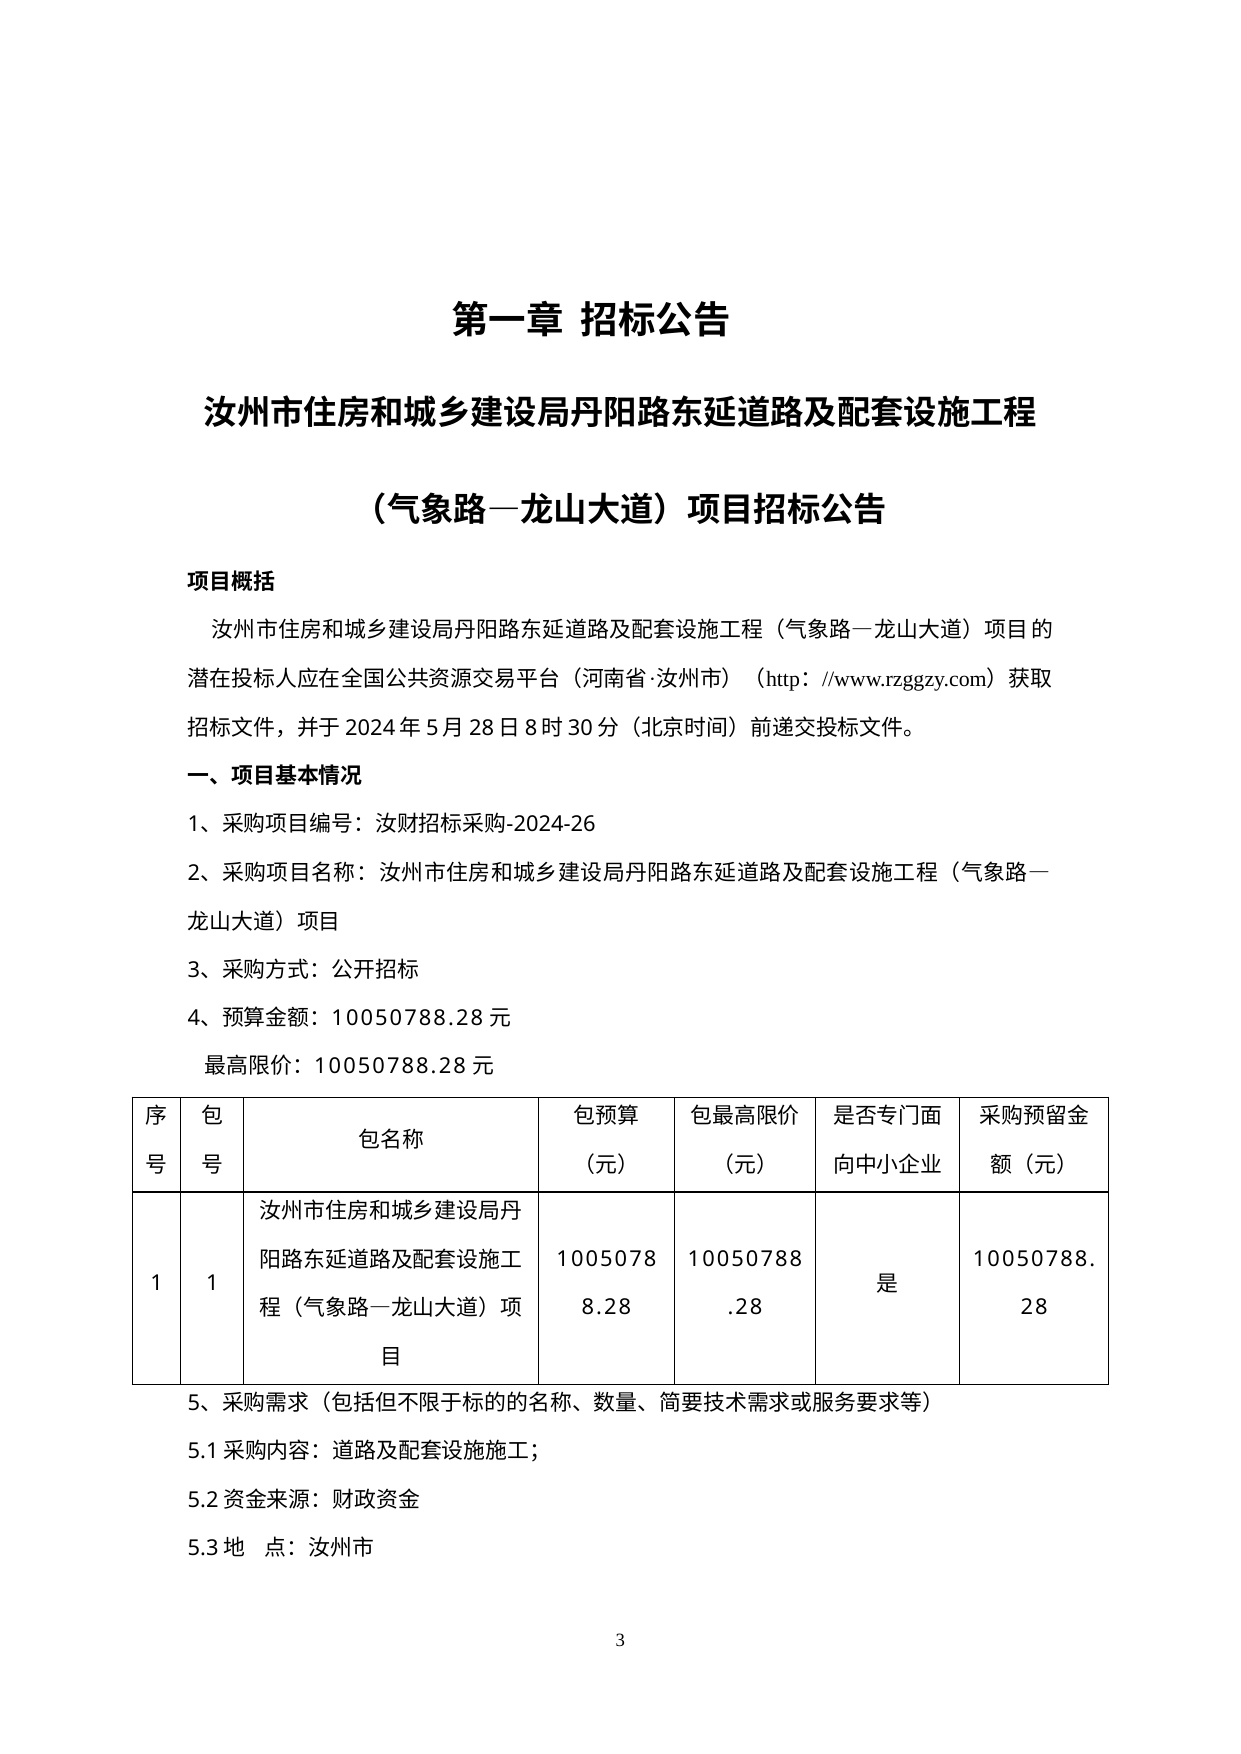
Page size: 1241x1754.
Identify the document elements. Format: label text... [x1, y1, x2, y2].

table_header 包预算（元） [539, 1098, 674, 1191]
list 采购方式：公开招标 [187, 952, 1053, 984]
text 最高限价：10050788.28元 [187, 1048, 1053, 1081]
list 采购需求（包括但不限于标的的名称、数量、简要技术需求或服务要求等） [187, 1385, 1053, 1417]
list 预算金额：10050788.28元 [187, 1000, 1053, 1032]
text 5.1采购内容：道路及配套设施施工； [187, 1433, 1053, 1466]
text 汝州市住房和城乡建设局丹阳路东延道路及配套设施工程（气象路—龙山大道）项目招标公告 [187, 377, 1053, 539]
table_cell 10050788.28 [675, 1193, 815, 1384]
list 项目基本情况 [187, 758, 1053, 790]
list 采购项目名称：汝州市住房和城乡建设局丹阳路东延道路及配套设施工程（气象路—龙山大道）项目 [187, 854, 1053, 936]
table_header 包号 [181, 1098, 243, 1191]
text 5.3地 点：汝州市 [187, 1530, 1046, 1562]
table_header 是否专门面向中小企业 [816, 1098, 959, 1191]
table_header 包最高限价（元） [675, 1098, 815, 1191]
table_cell 1 [181, 1193, 243, 1384]
text 5.2资金来源：财政资金 [187, 1481, 1053, 1514]
table_header 采购预留金额（元） [960, 1098, 1108, 1191]
text 汝州市住房和城乡建设局丹阳路东延道路及配套设施工程（气象路—龙山大道）项目的潜在投标人应在全国公共资源交易平台（河南省·汝州市）（http：//www.rzggzy.com）获取招标文件，并于2024年5月28日8时30分（北京时间）前递交投标文件。 [187, 612, 1053, 742]
table_cell 10050788.28 [539, 1193, 674, 1384]
table_header 序号 [133, 1098, 180, 1191]
text 项目概括 [187, 564, 1053, 596]
table_header 包名称 [244, 1098, 538, 1191]
list 采购项目编号：汝财招标采购-2024-26 [187, 806, 1053, 839]
table_cell 1 [133, 1193, 180, 1384]
table_cell 10050788.28 [960, 1193, 1108, 1384]
text 第一章 招标公告 [187, 285, 1053, 350]
table_cell 汝州市住房和城乡建设局丹阳路东延道路及配套设施工程（气象路—龙山大道）项目 [244, 1193, 538, 1384]
table_cell 是 [816, 1193, 959, 1384]
